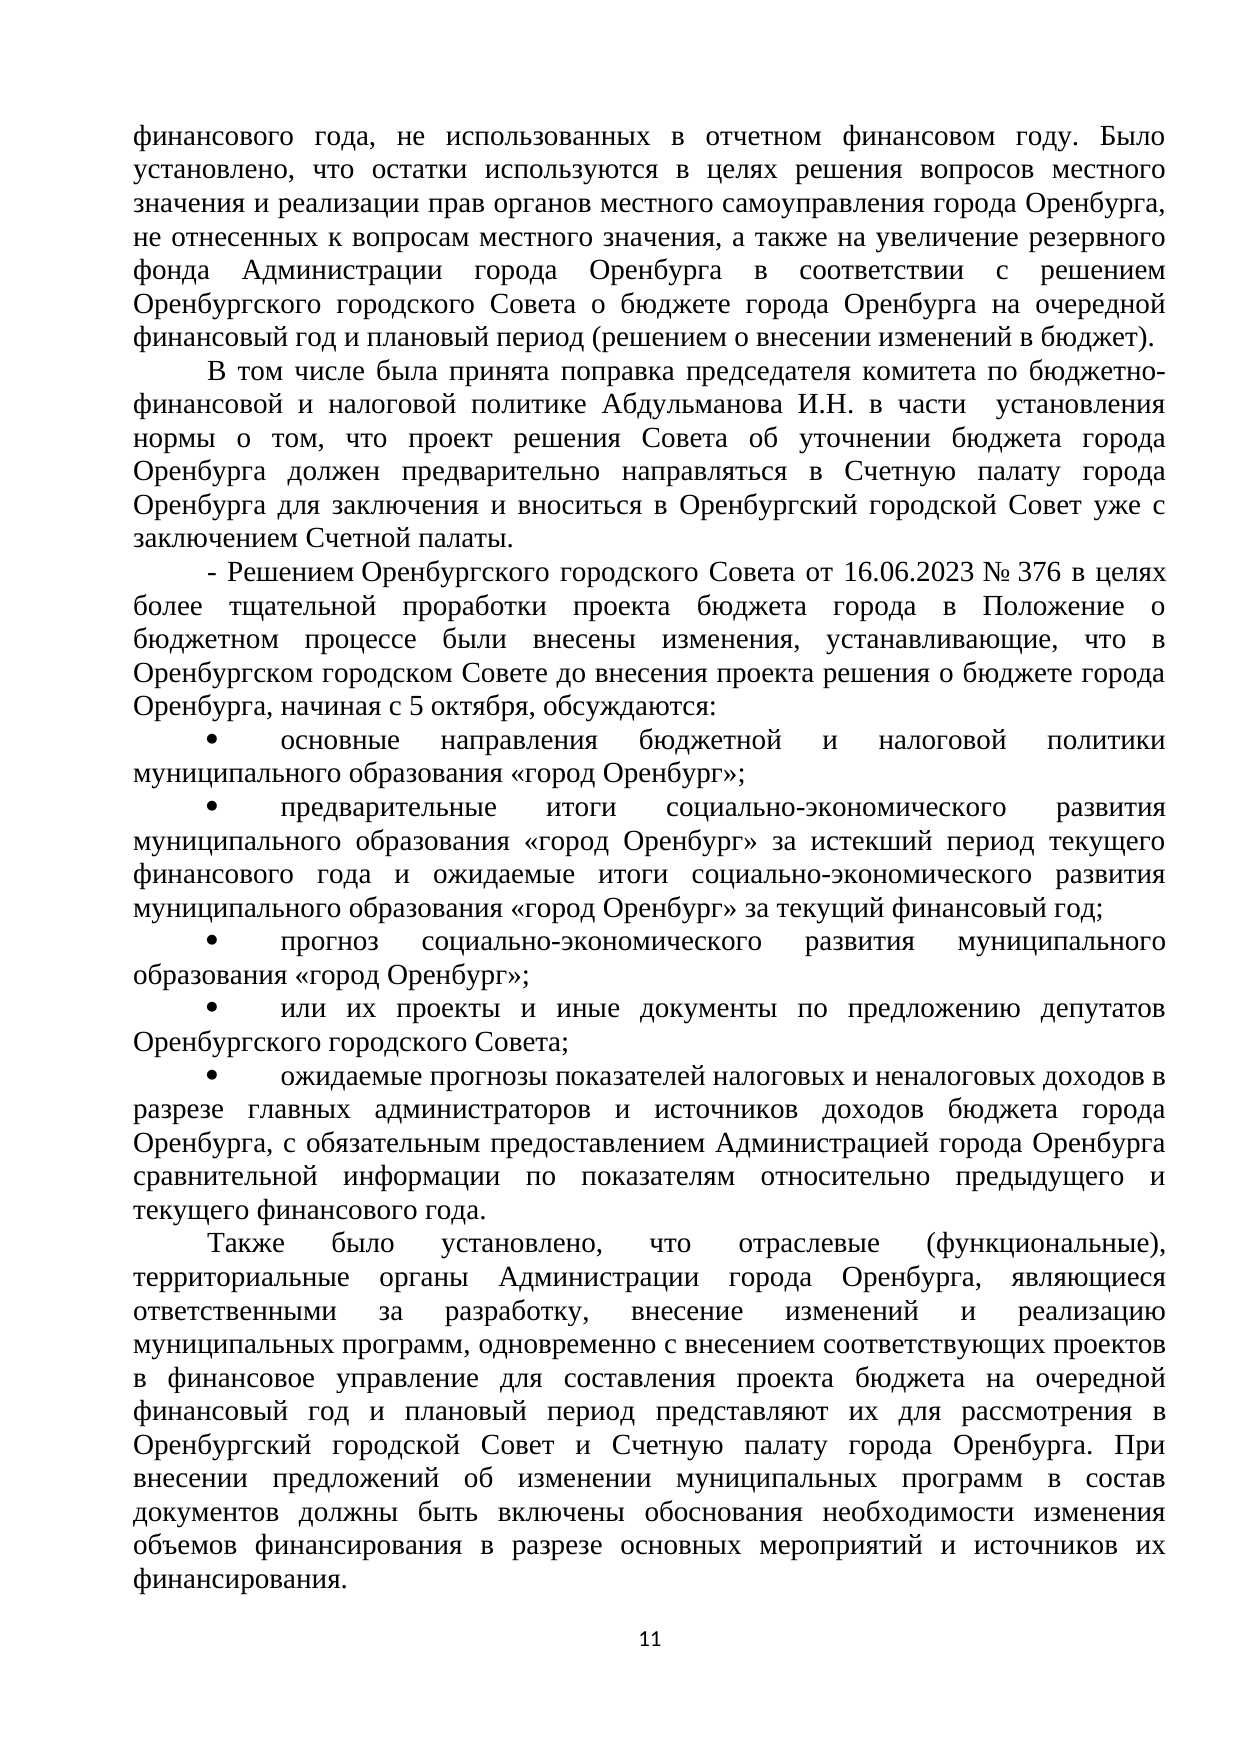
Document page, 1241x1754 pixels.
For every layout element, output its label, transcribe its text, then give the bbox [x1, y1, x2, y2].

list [133, 118, 1167, 353]
text Также было установлено, что отраслевые (функциональные), территориальные органы Администрации города Оренбурга, являющиеся ответственными за разработку, внесение изменений и реализацию муниципальных программ, одновременно с внесением соответствующих проектов в финансовое управление для составления проекта бюджета на очередной финансовый год и плановый период представляют их для рассмотрения в Оренбургский городской Совет и Счетную палату города Оренбурга. При внесении предложений об изменении муниципальных программ в состав документов должны быть включены обоснования необходимости изменения объемов финансирования в разрезе основных мероприятий и источников их финансирования. [133, 1393, 1167, 1594]
text Также было установлено, что отраслевые (функциональные), территориальные органы Администрации города Оренбурга, являющиеся ответственными за разработку, внесение изменений и реализацию муниципальных программ, одновременно с внесением соответствующих проектов в финансовое управление для составления проекта бюджета на очередной финансовый год и плановый период представляют их для рассмотрения в Оренбургский городской Совет и Счетную палату города Оренбурга. При внесении предложений об изменении муниципальных программ в состав документов должны быть включены обоснования необходимости изменения объемов финансирования в разрезе основных мероприятий и источников их финансирования. [133, 1226, 1167, 1360]
list основные направления бюджетной и налоговой политики муниципального образования «город Оренбург»; [133, 722, 1167, 789]
list ожидаемые прогнозы показателей налоговых и неналоговых доходов в разрезе главных администраторов и источников доходов бюджета города Оренбурга, с обязательным предоставлением Администрацией города Оренбурга сравнительной информации по показателям относительно предыдущего и текущего финансового года. [133, 1058, 1167, 1226]
text - Решением Оренбургского городского Совета от 16.06.2023 № 376 в целях более тщательной проработки проекта бюджета города в Положение о бюджетном процессе были внесены изменения, устанавливающие, что в Оренбургском городском Совете до внесения проекта решения о бюджете города Оренбурга, начиная с 5 октября, обсуждаются: [133, 554, 1167, 722]
list предварительные итоги социально-экономического развития муниципального образования «город Оренбург» за истекший период текущего финансового года и ожидаемые итоги социально-экономического развития муниципального образования «город Оренбург» за текущий финансовый год; [133, 789, 1167, 923]
list прогноз социально-экономического развития муниципального образования «город Оренбург»; [133, 923, 1167, 991]
list или их проекты и иные документы по предложению депутатов Оренбургского городского Совета; [133, 991, 1167, 1058]
text В том числе была принята поправка председателя комитета по бюджетно-финансовой и налоговой политике Абдульманова И.Н. в части установления нормы о том, что проект решения Совета об уточнении бюджета города Оренбурга должен предварительно направляться в Счетную палату города Оренбурга для заключения и вноситься в Оренбургский городской Совет уже с заключением Счетной палаты. [133, 353, 1167, 554]
